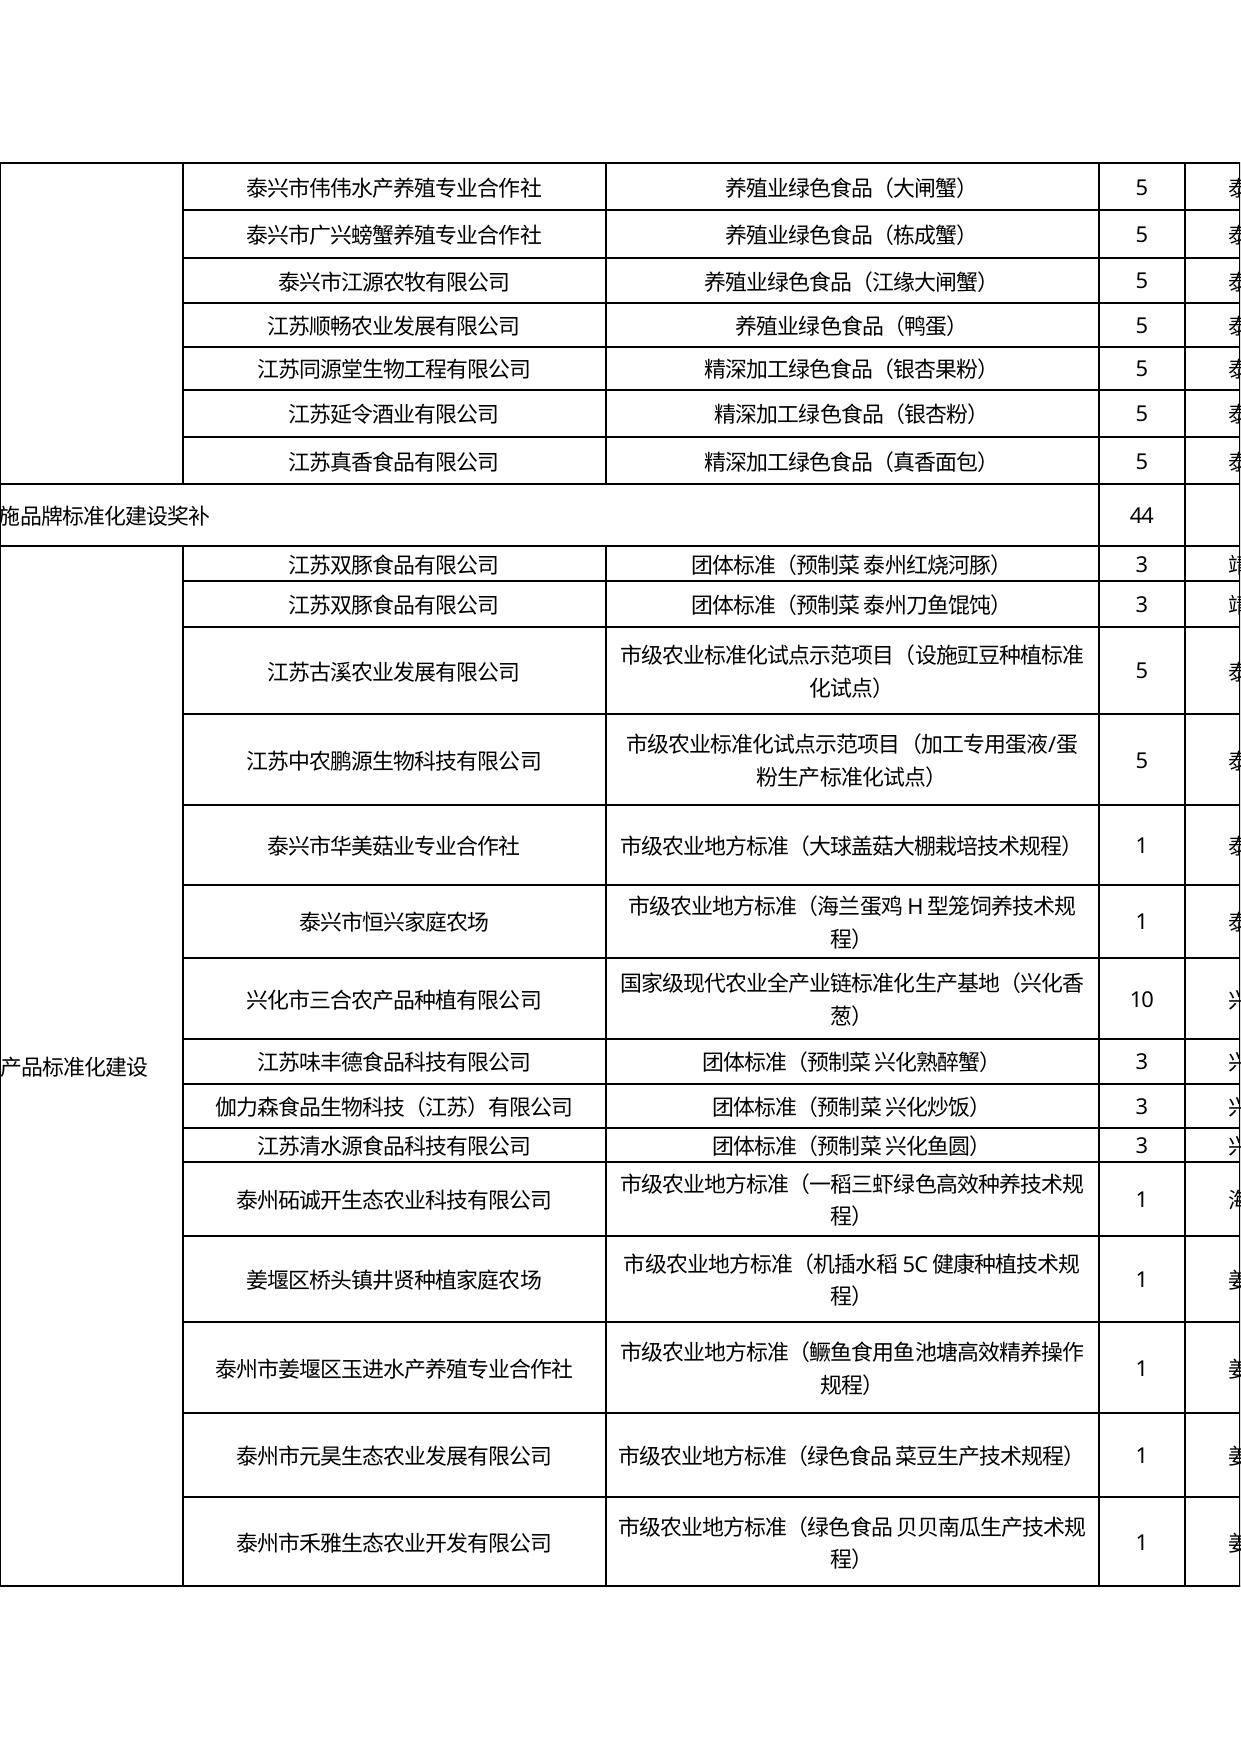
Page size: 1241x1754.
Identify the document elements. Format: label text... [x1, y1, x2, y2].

table_cell 泰兴市 [1186, 304, 1239, 346]
table_cell 养殖业绿色食品（鸭蛋） [607, 304, 1098, 346]
table_cell 江苏味丰德食品科技有限公司 [184, 1040, 605, 1082]
table_cell 江苏延令酒业有限公司 [184, 391, 605, 436]
table_cell 团体标准（预制菜 兴化鱼圆） [607, 1129, 1098, 1161]
table_cell 3 [1100, 547, 1184, 580]
table_cell 兴化市 [1186, 1085, 1239, 1127]
table_cell 泰州市姜堰区玉进水产养殖专业合作社 [184, 1323, 605, 1412]
table_cell 5 [1100, 259, 1184, 302]
table_cell 1 [1100, 1498, 1184, 1585]
table_cell 姜堰区桥头镇井贤种植家庭农场 [184, 1237, 605, 1321]
table_cell 江苏中农鹏源生物科技有限公司 [184, 715, 605, 804]
table_cell 1 [1100, 806, 1184, 883]
table_cell 市级农业地方标准（绿色食品 菜豆生产技术规程） [607, 1414, 1098, 1496]
table_cell 5 [1100, 715, 1184, 804]
table_cell 泰兴市 [1186, 211, 1239, 257]
table_cell 江苏顺畅农业发展有限公司 [184, 304, 605, 346]
table_cell 泰兴市 [1186, 806, 1239, 883]
table_cell 泰州市元昊生态农业发展有限公司 [184, 1414, 605, 1496]
table_cell 姜堰区 [1186, 1498, 1239, 1585]
table_cell 泰兴市 [1186, 391, 1239, 436]
table_cell 44 [1100, 485, 1184, 545]
table_cell 泰兴市广兴螃蟹养殖专业合作社 [184, 211, 605, 257]
table_cell 江苏双豚食品有限公司 [184, 547, 605, 580]
table_cell 兴化市 [1186, 1040, 1239, 1082]
table_cell 泰兴市江源农牧有限公司 [184, 259, 605, 302]
table_cell 泰兴市 [1186, 886, 1239, 957]
table_cell 江苏清水源食品科技有限公司 [184, 1129, 605, 1161]
table_cell 10 [1100, 959, 1184, 1038]
table_cell 泰兴市 [1186, 164, 1239, 209]
table_cell 泰兴市 [1186, 715, 1239, 804]
table_cell 江苏古溪农业发展有限公司 [184, 628, 605, 713]
table_cell 5 [1100, 628, 1184, 713]
table_cell 泰兴市 [1186, 259, 1239, 302]
table_cell （二）实施品牌标准化建设奖补 [1, 485, 1098, 545]
table_cell 江苏同源堂生物工程有限公司 [184, 348, 605, 388]
table_cell 江苏双豚食品有限公司 [184, 582, 605, 626]
table_cell 团体标准（预制菜 泰州刀鱼馄饨） [607, 582, 1098, 626]
table_cell 市级农业地方标准（鳜鱼食用鱼池塘高效精养操作规程） [607, 1323, 1098, 1412]
table_cell 靖江市 [1186, 547, 1239, 580]
table_cell 养殖业绿色食品（栋成蟹） [607, 211, 1098, 257]
table_cell 海陵区 [1186, 1163, 1239, 1235]
table_cell 泰兴市华美菇业专业合作社 [184, 806, 605, 883]
table_cell 1 [1100, 1237, 1184, 1321]
table_cell 5 [1100, 391, 1184, 436]
table_cell 兴化市三合农产品种植有限公司 [184, 959, 605, 1038]
table_cell 养殖业绿色食品（大闸蟹） [607, 164, 1098, 209]
table_cell 市级农业地方标准（大球盖菇大棚栽培技术规程） [607, 806, 1098, 883]
table_cell 泰兴市 [1186, 628, 1239, 713]
table_cell 团体标准（预制菜 兴化炒饭） [607, 1085, 1098, 1127]
table_cell 5 [1100, 164, 1184, 209]
table_cell 养殖业绿色食品（江缘大闸蟹） [607, 259, 1098, 302]
table_cell 3 [1100, 1040, 1184, 1082]
table_cell 泰兴市恒兴家庭农场 [184, 886, 605, 957]
table_cell 泰兴市 [1186, 438, 1239, 483]
table_cell 1 [1100, 886, 1184, 957]
table_cell 5 [1100, 348, 1184, 388]
table_cell [1186, 485, 1239, 545]
table_cell 3 [1100, 582, 1184, 626]
table_cell 5 [1100, 304, 1184, 346]
table_cell 强化农产品标准化建设 [1, 547, 182, 1585]
table_cell 1 [1100, 1163, 1184, 1235]
table_cell 1 [1100, 1414, 1184, 1496]
table_cell 泰州砳诚开生态农业科技有限公司 [184, 1163, 605, 1235]
table_cell 兴化市 [1186, 1129, 1239, 1161]
table_cell 泰兴市伟伟水产养殖专业合作社 [184, 164, 605, 209]
table_cell 市级农业地方标准（绿色食品 贝贝南瓜生产技术规程） [607, 1498, 1098, 1585]
table_cell 5 [1100, 438, 1184, 483]
table_cell 团体标准（预制菜 兴化熟醉蟹） [607, 1040, 1098, 1082]
table_cell 姜堰区 [1186, 1414, 1239, 1496]
table_cell 1 [1100, 1323, 1184, 1412]
table_cell 伽力森食品生物科技（江苏）有限公司 [184, 1085, 605, 1127]
table_cell 兴化市 [1186, 959, 1239, 1038]
table_cell 市级农业地方标准（一稻三虾绿色高效种养技术规程） [607, 1163, 1098, 1235]
table_cell 3 [1100, 1129, 1184, 1161]
table_cell 姜堰区 [1186, 1237, 1239, 1321]
table_cell 市级农业标准化试点示范项目（加工专用蛋液/蛋粉生产标准化试点） [607, 715, 1098, 804]
table_cell 靖江市 [1186, 582, 1239, 626]
table_cell 市级农业标准化试点示范项目（设施豇豆种植标准化试点） [607, 628, 1098, 713]
table_cell 精深加工绿色食品（银杏果粉） [607, 348, 1098, 388]
table_cell 江苏真香食品有限公司 [184, 438, 605, 483]
table_cell 泰兴市 [1186, 348, 1239, 388]
table_cell 团体标准（预制菜 泰州红烧河豚） [607, 547, 1098, 580]
table_cell 5 [1100, 211, 1184, 257]
table_cell 泰州市禾雅生态农业开发有限公司 [184, 1498, 605, 1585]
table_cell 国家级现代农业全产业链标准化生产基地（兴化香葱） [607, 959, 1098, 1038]
table_cell 市级农业地方标准（海兰蛋鸡H型笼饲养技术规程） [607, 886, 1098, 957]
table_cell 精深加工绿色食品（真香面包） [607, 438, 1098, 483]
table_cell 市级农业地方标准（机插水稻5C健康种植技术规程） [607, 1237, 1098, 1321]
table_cell 姜堰区 [1186, 1323, 1239, 1412]
table_cell 精深加工绿色食品（银杏粉） [607, 391, 1098, 436]
table_cell 3 [1100, 1085, 1184, 1127]
